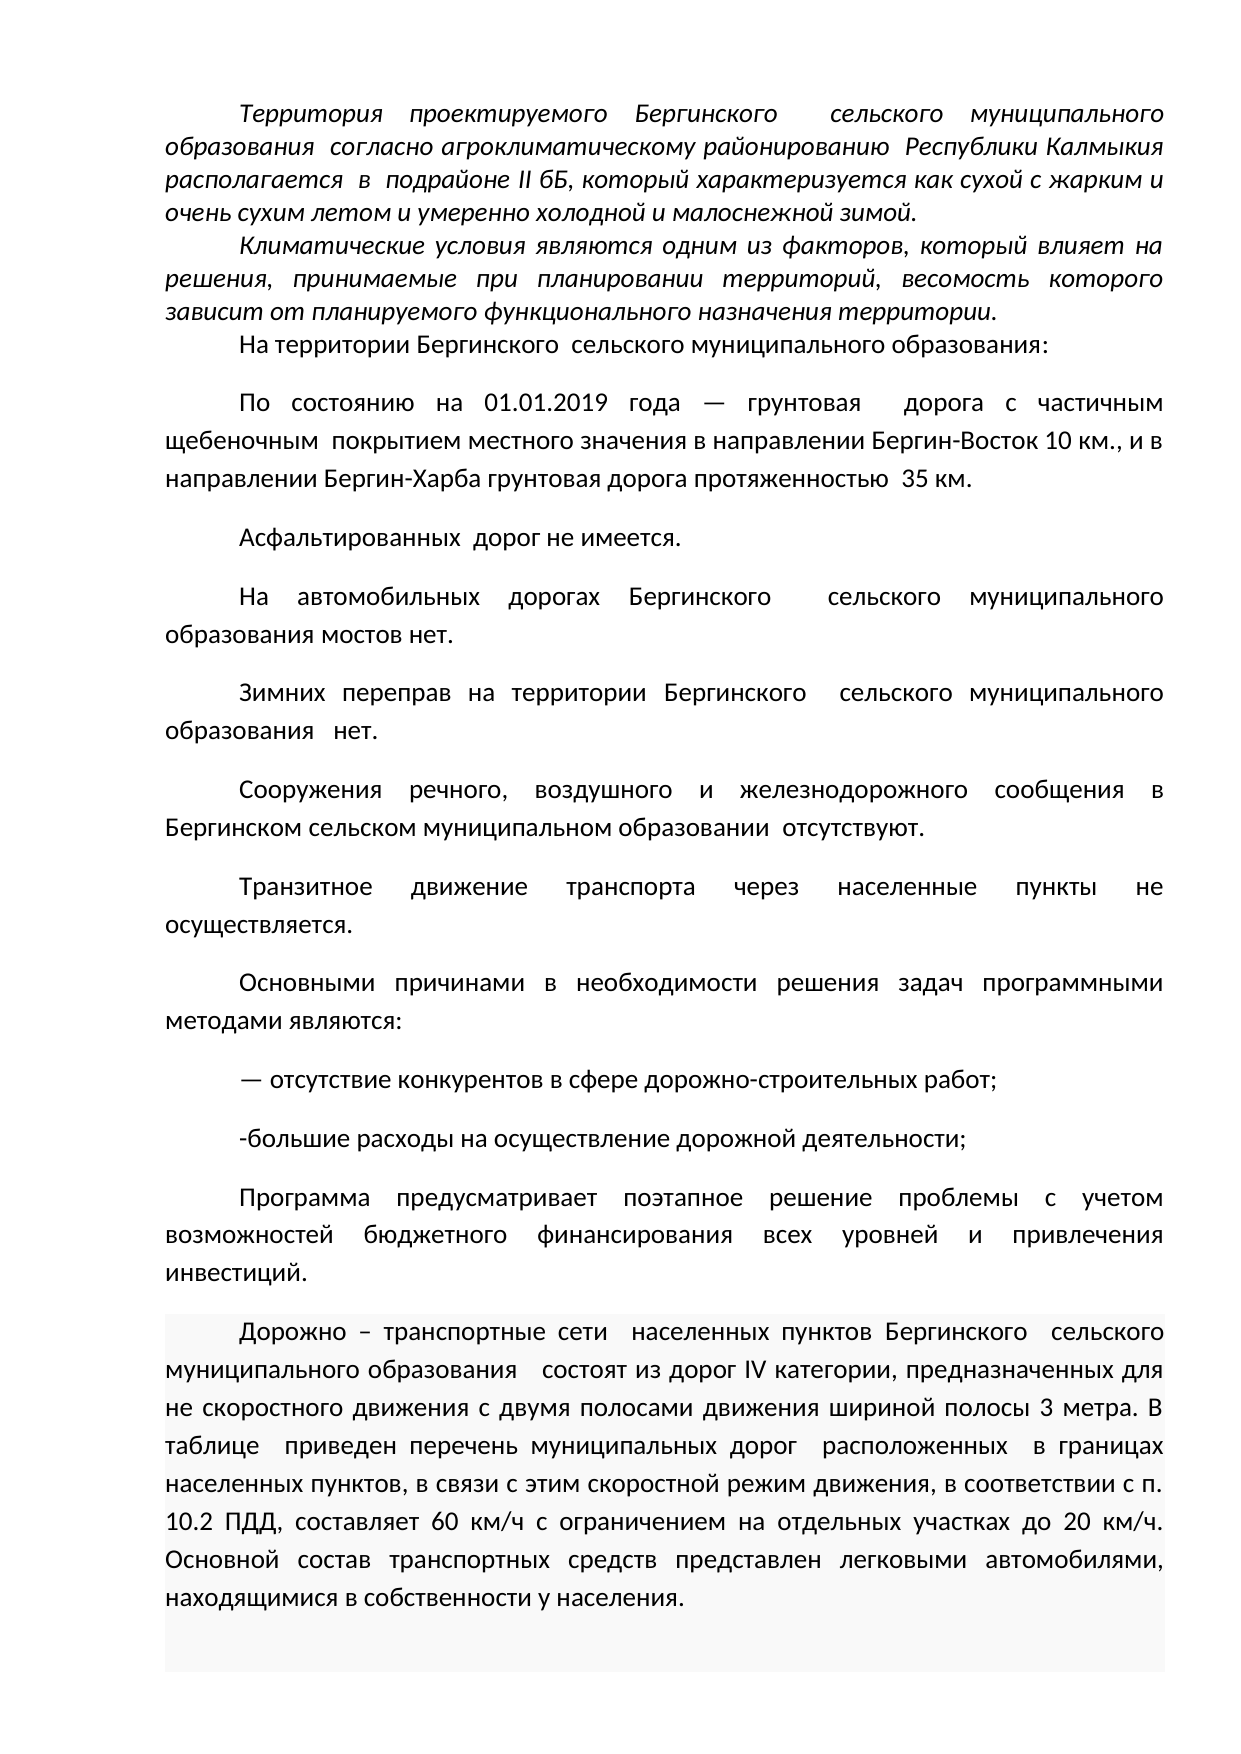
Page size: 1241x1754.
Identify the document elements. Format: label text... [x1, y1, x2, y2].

text — отсутствие конкурентов в сфере дорожно-строительных работ; [165, 1062, 1165, 1095]
text На автомобильных дорогах Бергинского сельского муниципального образования мостов нет. [165, 579, 1165, 650]
text Программа предусматривает поэтапное решение проблемы с учетом возможностей бюджетного финансирования всех уровней и привлечения инвестиций. [165, 1180, 1165, 1289]
text Транзитное движение транспорта через населенные пункты не осуществляется. [165, 869, 1165, 940]
text Основными причинами в необходимости решения задач программными методами являются: [165, 966, 1165, 1037]
text По состоянию на 01.01.2019 года — грунтовая дорога с частичным щебеночным покрытием местного значения в направлении Бергин-Восток 10 км., и в направлении Бергин-Харба грунтовая дорога протяженностью 35 км. [165, 386, 1165, 494]
text На территории Бергинского сельского муниципального образования: [165, 327, 1165, 360]
text -большие расходы на осуществление дорожной деятельности; [165, 1121, 1165, 1154]
text Территория проектируемого Бергинского сельского муниципального образования согласно агроклиматическому районированию Республики Калмыкия располагается в подрайоне II бБ, который характеризуется как сухой с жарким и очень сухим летом и умеренно холодной и малоснежной зимой. [165, 96, 1165, 228]
text Сооружения речного, воздушного и железнодорожного сообщения в Бергинском сельском муниципальном образовании отсутствуют. [165, 772, 1165, 843]
text Асфальтированных дорог не имеется. [165, 520, 1165, 553]
text Дорожно – транспортные сети населенных пунктов Бергинского сельского муниципального образования состоят из дорог IV категории, предназначенных для не скоростного движения с двумя полосами движения шириной полосы 3 метра. В таблице приведен перечень муниципальных дорог расположенных в границах населенных пунктов, в связи с этим скоростной режим движения, в соответствии с п. 10.2 ПДД, составляет 60 км/ч с ограничением на отдельных участках до 20 км/ч. Основной состав транспортных средств представлен легковыми автомобилями, находящимися в собственности у населения. [165, 1314, 1165, 1613]
text Зимних переправ на территории Бергинского сельского муниципального образования нет. [165, 676, 1165, 747]
text Климатические условия являются одним из факторов, который влияет на решения, принимаемые при планировании территорий, весомость которого зависит от планируемого функционального назначения территории. [165, 228, 1165, 327]
